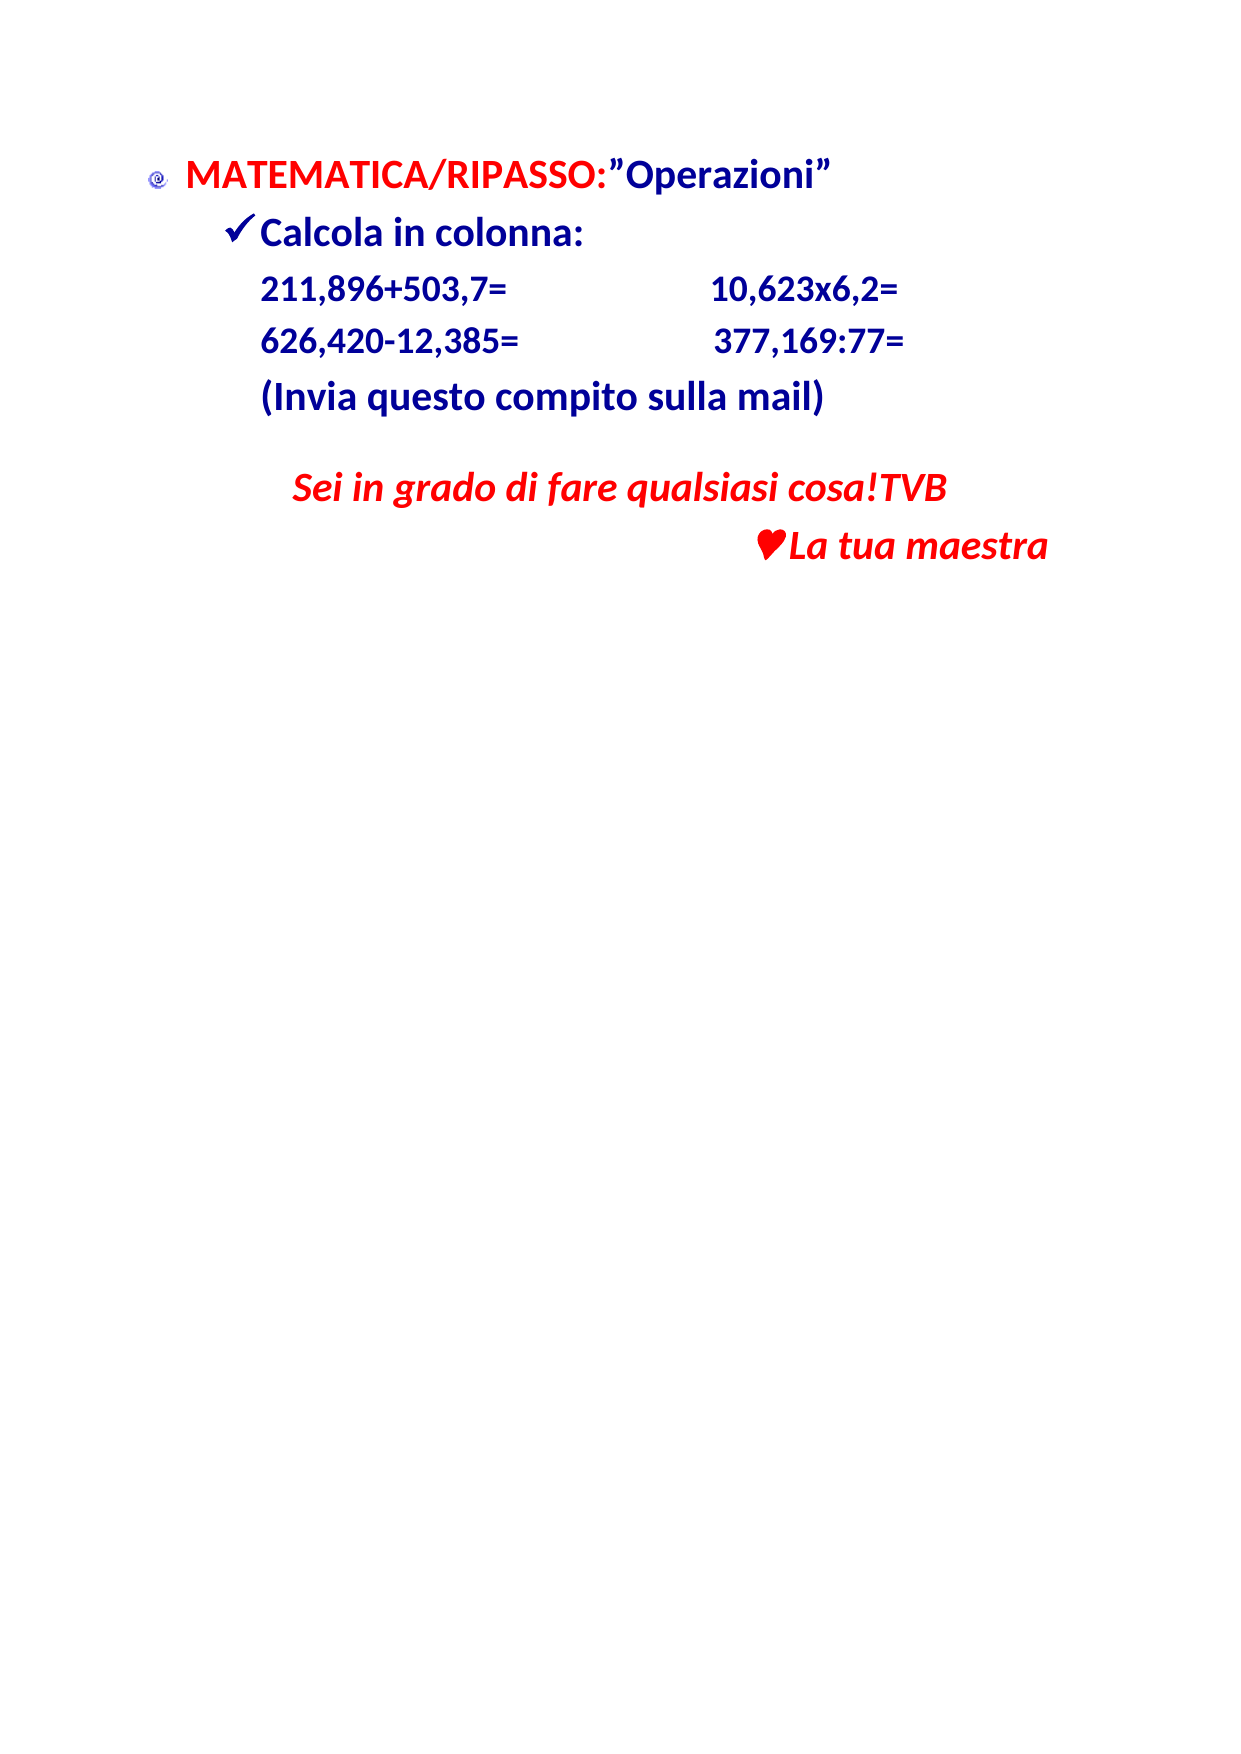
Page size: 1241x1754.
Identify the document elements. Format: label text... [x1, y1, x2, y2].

list 626,420-12,385= 377,169:77= [260, 317, 1122, 363]
picture [148, 171, 168, 189]
list Sei in grado di fare qualsiasi cosa!TVB [245, 461, 1122, 511]
list MATEMATICA/RIPASSO:”Operazioni” [148, 148, 1122, 198]
list La tua maestra [751, 519, 1122, 570]
list (Invia questo compito sulla mail) [260, 370, 1122, 421]
list Calcola in colonna: [223, 206, 1122, 257]
list 211,896+503,7= 10,623x6,2= [260, 264, 1122, 310]
